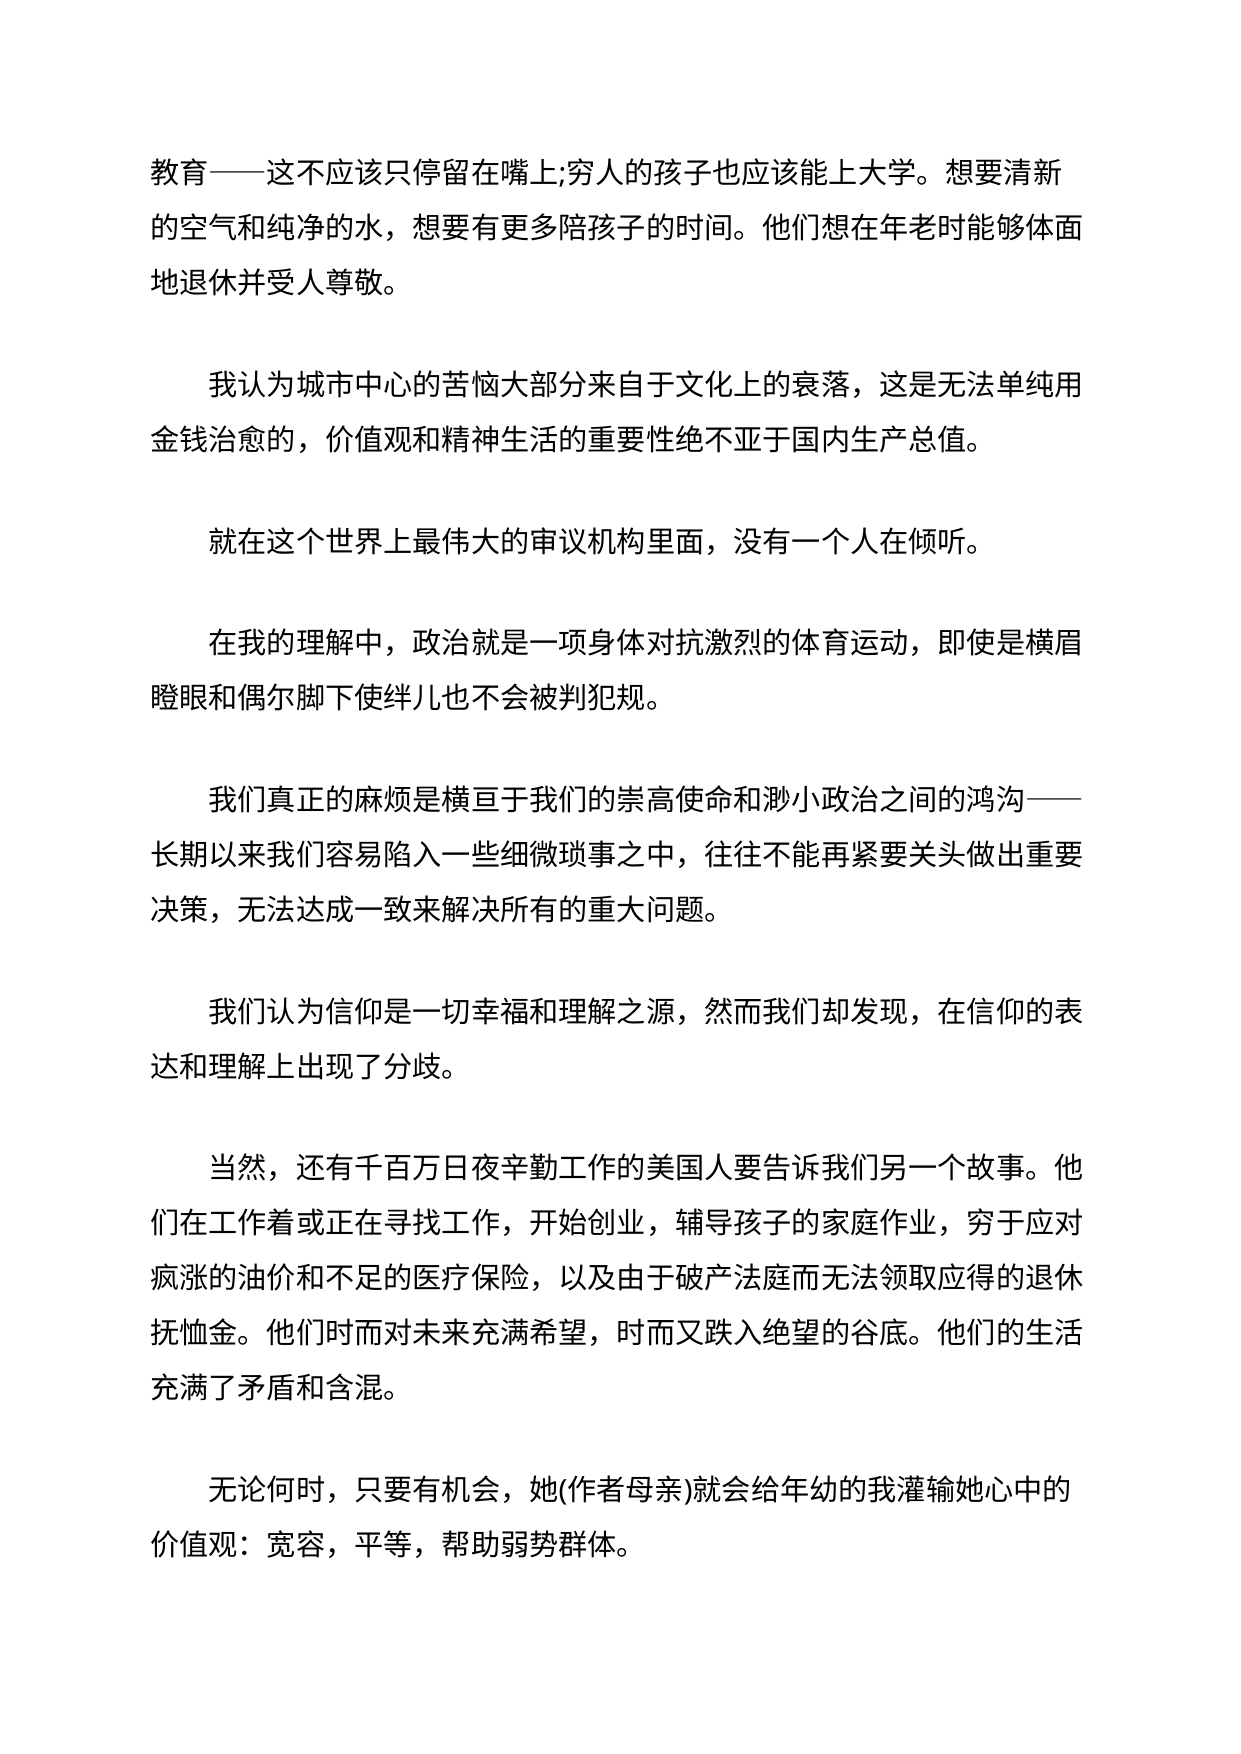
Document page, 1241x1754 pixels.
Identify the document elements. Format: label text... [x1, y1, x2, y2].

text 我们认为信仰是一切幸福和理解之源，然而我们却发现，在信仰的表达和理解上出现了分歧。 [150, 988, 1090, 1086]
text 就在这个世界上最伟大的审议机构里面，没有一个人在倾听。 [150, 518, 1090, 561]
text 无论何时，只要有机会，她(作者母亲)就会给年幼的我灌输她心中的价值观：宽容，平等，帮助弱势群体。 [150, 1466, 1090, 1564]
text 我认为城市中心的苦恼大部分来自于文化上的衰落，这是无法单纯用金钱治愈的，价值观和精神生活的重要性绝不亚于国内生产总值。 [150, 362, 1090, 459]
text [150, 150, 1090, 302]
text 在我的理解中，政治就是一项身体对抗激烈的体育运动，即使是横眉瞪眼和偶尔脚下使绊儿也不会被判犯规。 [150, 620, 1090, 717]
text 当然，还有千百万日夜辛勤工作的美国人要告诉我们另一个故事。他们在工作着或正在寻找工作，开始创业，辅导孩子的家庭作业，穷于应对疯涨的油价和不足的医疗保险，以及由于破产法庭而无法领取应得的退休抚恤金。他们时而对未来充满希望，时而又跌入绝望的谷底。他们的生活充满了矛盾和含混。 [150, 1145, 1090, 1407]
text 我们真正的麻烦是横亘于我们的崇高使命和渺小政治之间的鸿沟——长期以来我们容易陷入一些细微琐事之中，往往不能再紧要关头做出重要决策，无法达成一致来解决所有的重大问题。 [150, 777, 1090, 929]
